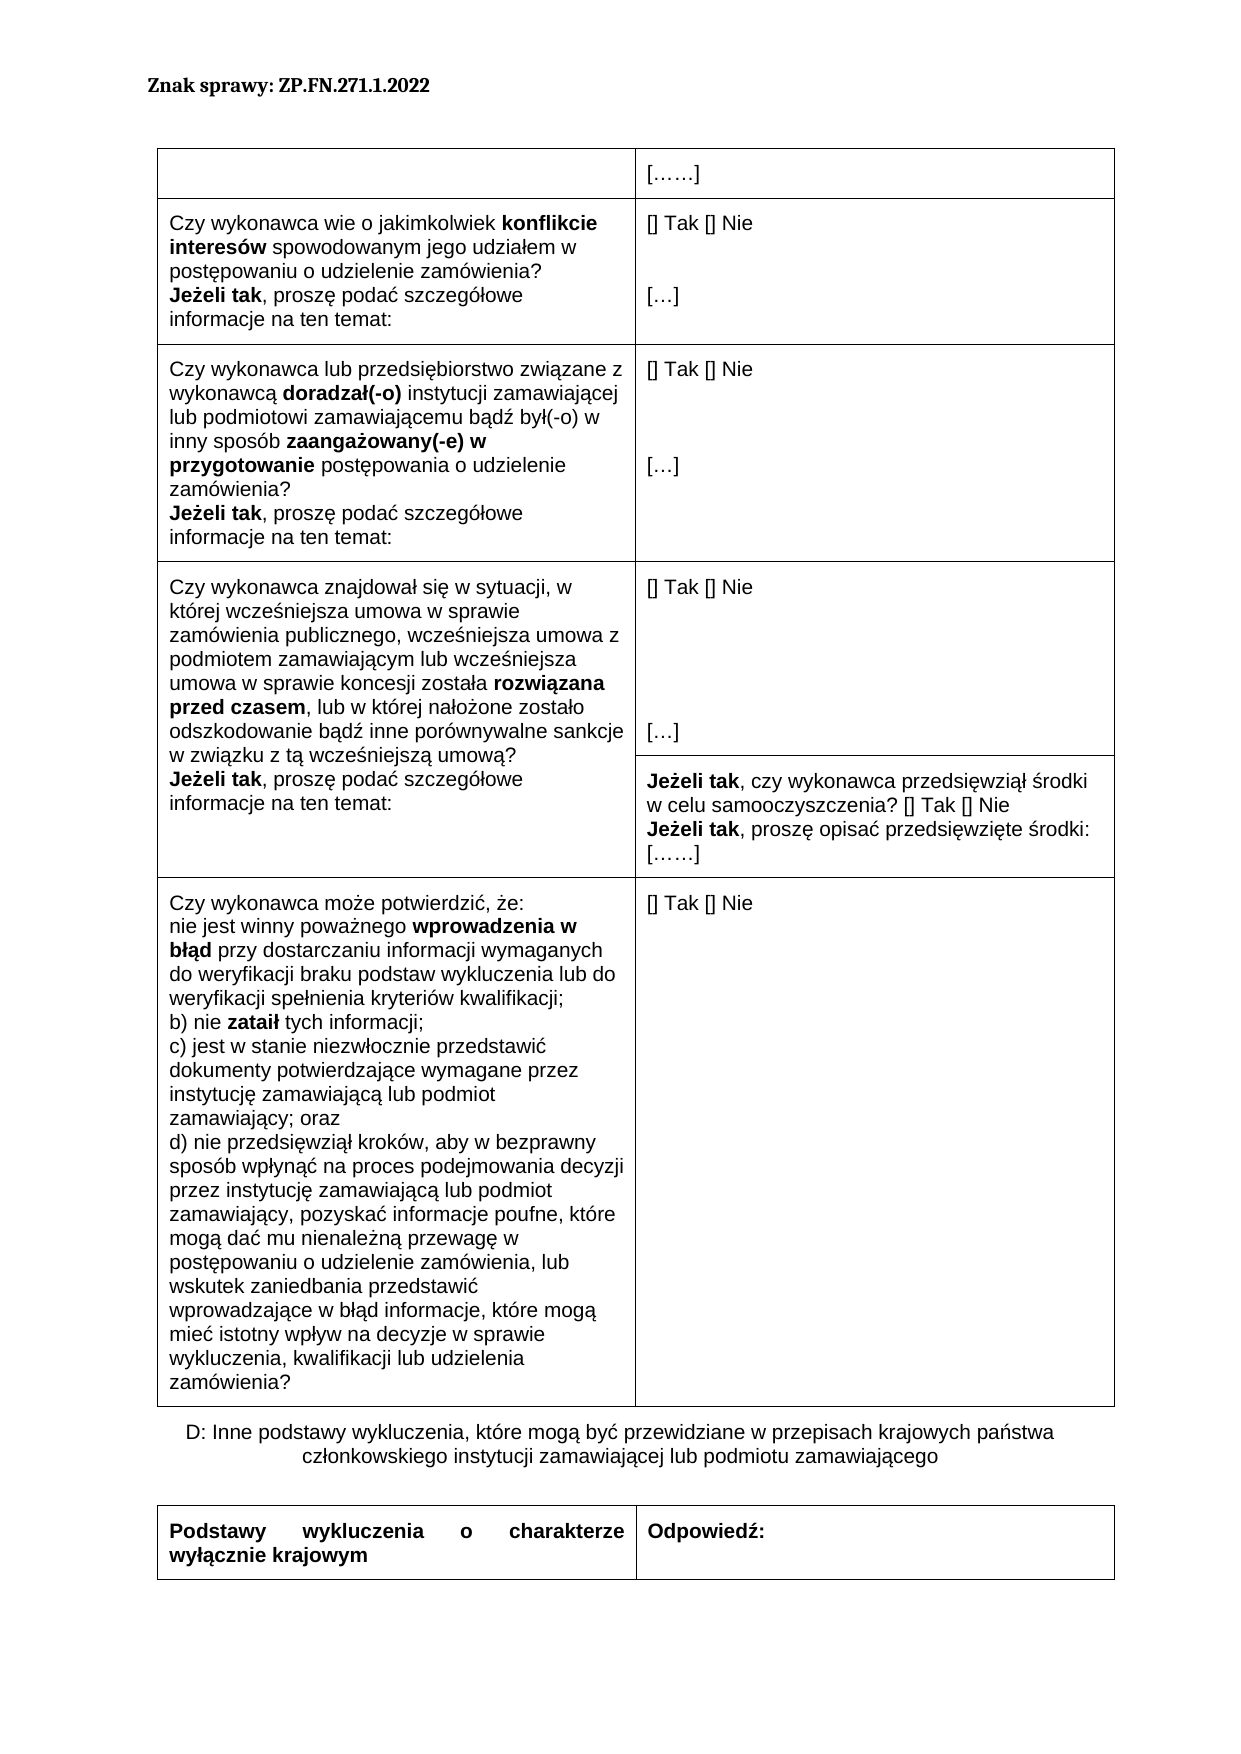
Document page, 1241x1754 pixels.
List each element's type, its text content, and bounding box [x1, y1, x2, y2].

table_cell Czy wykonawca wie o jakimkolwiek konflikcie interesów spowodowanym jego udziałem w postępowaniu o udzielenie zamówienia? Jeżeli tak, proszę podać szczegółowe informacje na ten temat: [158, 199, 635, 343]
table_cell Czy wykonawca znajdował się w sytuacji, w której wcześniejsza umowa w sprawie zamówienia publicznego, wcześniejsza umowa z podmiotem zamawiającym lub wcześniejsza umowa w sprawie koncesji została rozwiązana przed czasem, lub w której nałożone zostało odszkodowanie bądź inne porównywalne sankcje w związku z tą wcześniejszą umową? Jeżeli tak, proszę podać szczegółowe informacje na ten temat: [158, 562, 635, 877]
table_cell [] Tak [] Nie […] [636, 562, 1114, 755]
table_cell [] Tak [] Nie […] [636, 199, 1114, 343]
table_header Podstawy wykluczenia o charakterze wyłącznie krajowym [158, 1506, 636, 1579]
table_cell Jeżeli tak, czy wykonawca przedsięwziął środki w celu samooczyszczenia? [] Tak [] Nie Jeżeli tak, proszę opisać przedsięwzięte środki: [……] [636, 756, 1114, 877]
table_cell [] Tak [] Nie [636, 878, 1114, 1406]
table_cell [636, 149, 1114, 198]
text D: Inne podstawy wykluczenia, które mogą być przewidziane w przepisach krajowych państwa członkowskiego instytucji zamawiającej lub podmiotu zamawiającego [148, 1419, 1093, 1467]
table_cell Czy wykonawca lub przedsiębiorstwo związane z wykonawcą doradzał(-o) instytucji zamawiającej lub podmiotowi zamawiającemu bądź był(-o) w inny sposób zaangażowany(-e) w przygotowanie postępowania o udzielenie zamówienia? Jeżeli tak, proszę podać szczegółowe informacje na ten temat: [158, 345, 635, 561]
table_cell Czy wykonawca może potwierdzić, że: nie jest winny poważnego wprowadzenia w błąd przy dostarczaniu informacji wymaganych do weryfikacji braku podstaw wykluczenia lub do weryfikacji spełnienia kryteriów kwalifikacji; b) nie zataił tych informacji; c) jest w stanie niezwłocznie przedstawić dokumenty potwierdzające wymagane przez instytucję zamawiającą lub podmiot zamawiający; oraz d) nie przedsięwziął kroków, aby w bezprawny sposób wpłynąć na proces podejmowania decyzji przez instytucję zamawiającą lub podmiot zamawiający, pozyskać informacje poufne, które mogą dać mu nienależną przewagę w postępowaniu o udzielenie zamówienia, lub wskutek zaniedbania przedstawić wprowadzające w błąd informacje, które mogą mieć istotny wpływ na decyzje w sprawie wykluczenia, kwalifikacji lub udzielenia zamówienia? [158, 878, 635, 1406]
table_header Odpowiedź: [637, 1506, 1114, 1579]
table_cell [] Tak [] Nie […] [636, 345, 1114, 561]
